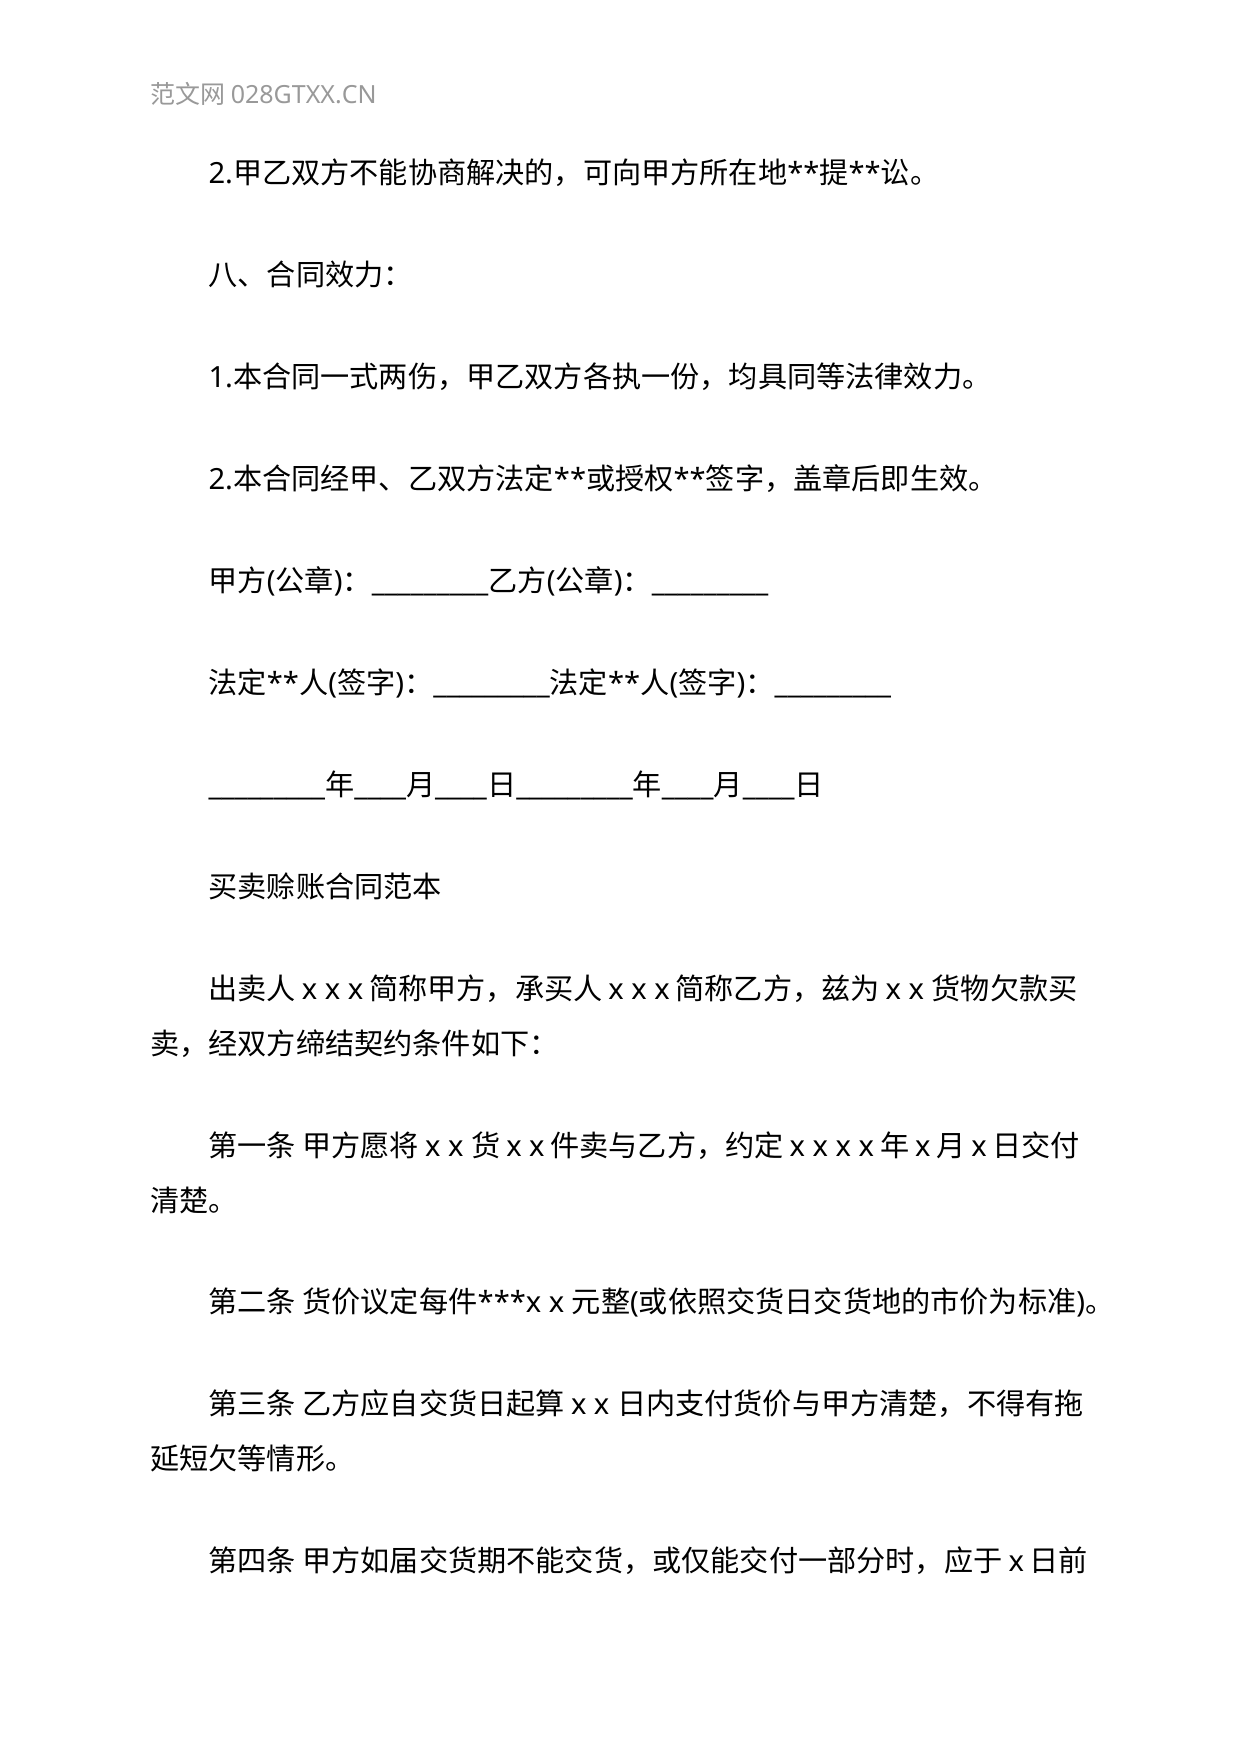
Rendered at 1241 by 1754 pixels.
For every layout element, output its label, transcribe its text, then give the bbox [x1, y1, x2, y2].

text _________年____月____日_________年____月____日 [150, 762, 1090, 804]
text 买卖赊账合同范本 [150, 864, 1090, 906]
text 甲方(公章)：_________乙方(公章)：_________ [150, 558, 1090, 600]
text 出卖人x x x简称甲方，承买人x x x简称乙方，兹为x x 货物欠款买卖，经双方缔结契约条件如下： [150, 965, 1090, 1063]
text 1.本合同一式两伤，甲乙双方各执一份，均具同等法律效力。 [150, 354, 1090, 396]
text 2.本合同经甲、乙双方法定**或授权**签字，盖章后即生效。 [150, 456, 1090, 498]
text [150, 1538, 1090, 1580]
text 八、合同效力： [150, 252, 1090, 294]
text 第一条 甲方愿将x x 货x x件卖与乙方，约定x x x x年x月x日交付清楚。 [150, 1122, 1090, 1219]
text 法定**人(签字)：_________法定**人(签字)：_________ [150, 660, 1090, 702]
text 2.甲乙双方不能协商解决的，可向甲方所在地**提**讼。 [150, 150, 1090, 192]
text 第三条 乙方应自交货日起算x x 日内支付货价与甲方清楚，不得有拖延短欠等情形。 [150, 1381, 1090, 1478]
text 第二条 货价议定每件***x x 元整(或依照交货日交货地的市价为标准)。 [150, 1279, 1090, 1321]
